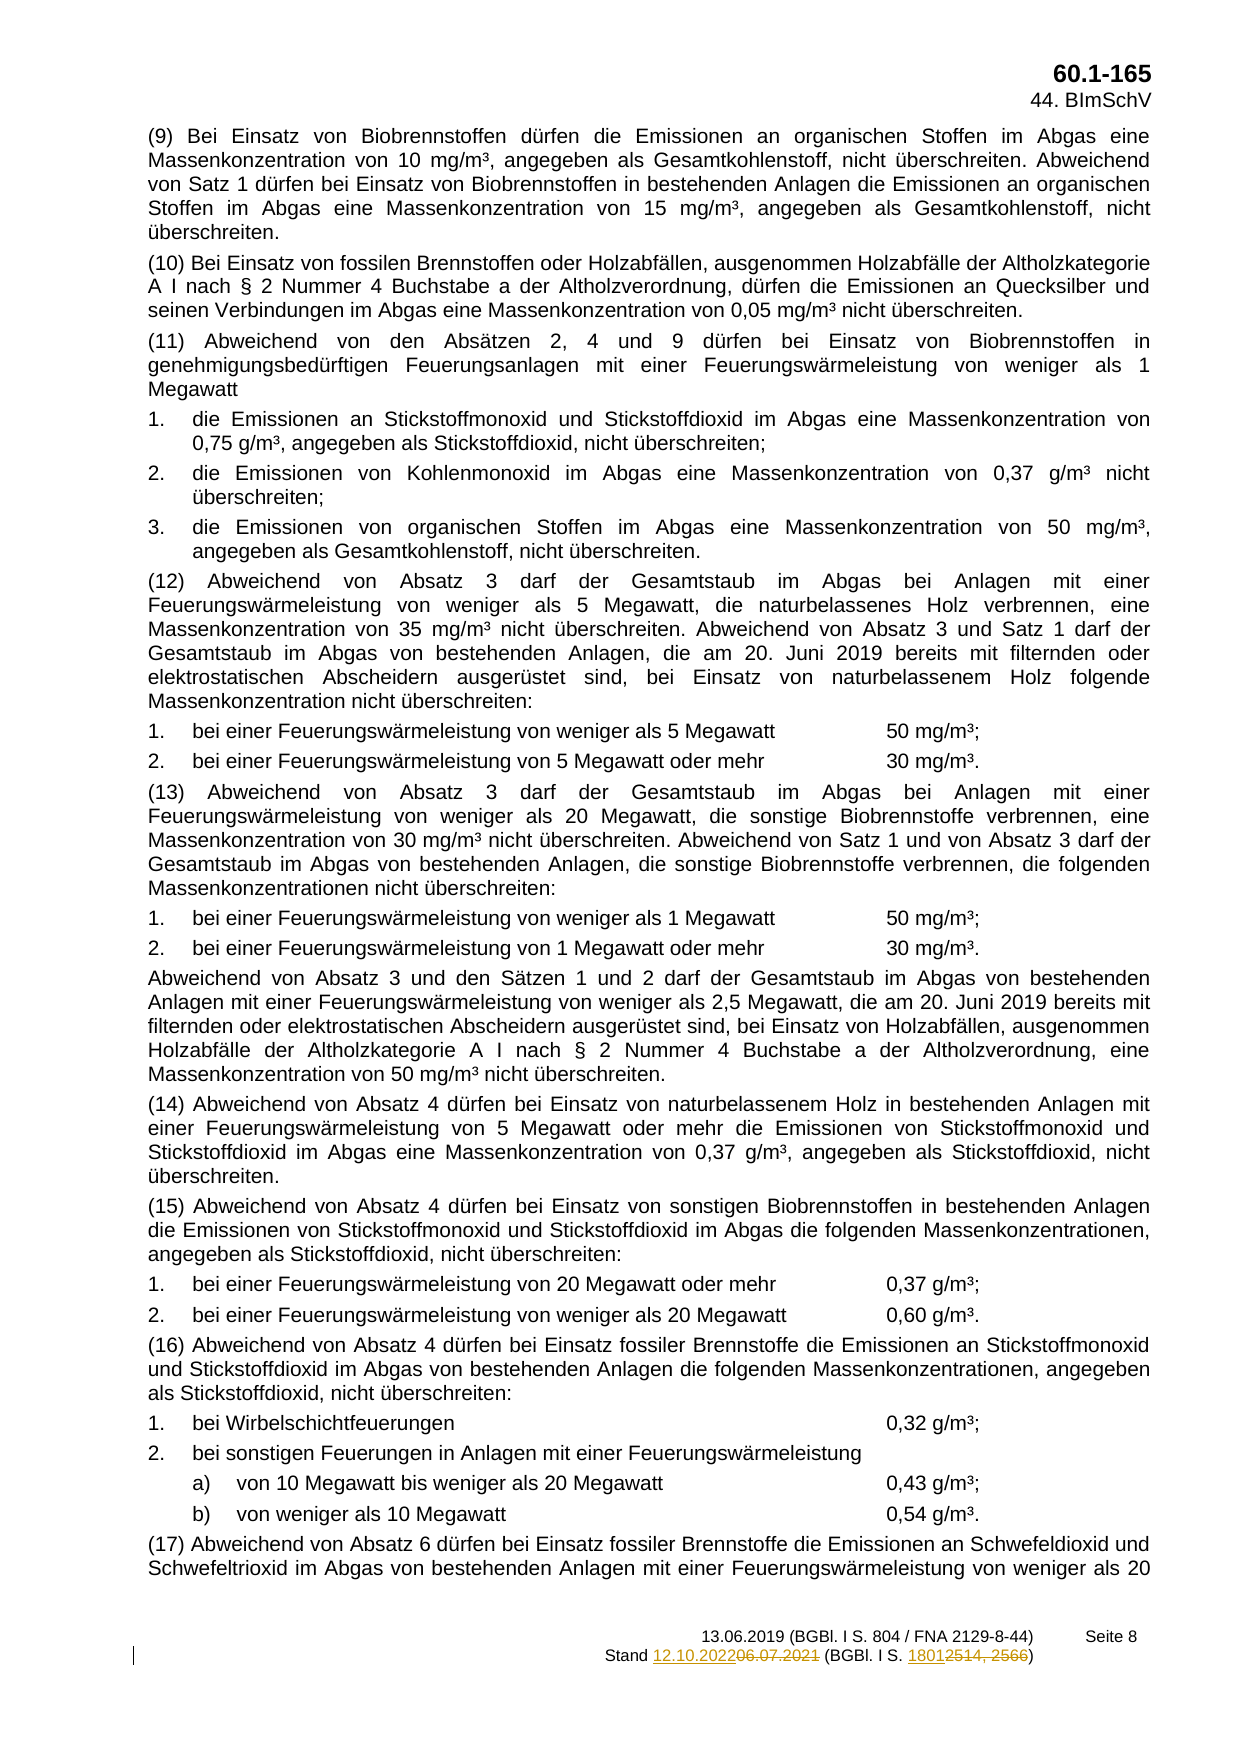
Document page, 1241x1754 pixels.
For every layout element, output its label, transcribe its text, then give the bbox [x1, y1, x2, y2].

text 1. die Emissionen an Stickstoffmonoxid und Stickstoffdioxid im Abgas eine Massenkonzentration von 0,75 g/m³, angegeben als Stickstoffdioxid, nicht überschreiten; [148, 407, 1152, 454]
text (9) Bei Einsatz von Biobrennstoffen dürfen die Emissionen an organischen Stoffen im Abgas eine Massenkonzentration von 10 mg/m³, angegeben als Gesamtkohlenstoff, nicht überschreiten. Abweichend von Satz 1 dürfen bei Einsatz von Biobrennstoffen in bestehenden Anlagen die Emissionen an organischen Stoffen im Abgas eine Massenkonzentration von 15 mg/m³, angegeben als Gesamtkohlenstoff, nicht überschreiten. [148, 124, 1152, 244]
text 2. bei einer Feuerungswärmeleistung von 1 Megawatt oder mehr 30 mg/m³. [148, 936, 1152, 960]
text 2. die Emissionen von Kohlenmonoxid im Abgas eine Massenkonzentration von 0,37 g/m³ nicht überschreiten; [148, 461, 1152, 509]
text 2. bei sonstigen Feuerungen in Anlagen mit einer Feuerungswärmeleistung [148, 1441, 1152, 1465]
text (16) Abweichend von Absatz 4 dürfen bei Einsatz fossiler Brennstoffe die Emissionen an Stickstoffmonoxid und Stickstoffdioxid im Abgas von bestehenden Anlagen die folgenden Massenkonzentrationen, angegeben als Stickstoffdioxid, nicht überschreiten: [148, 1333, 1152, 1404]
text (13) Abweichend von Absatz 3 darf der Gesamtstaub im Abgas bei Anlagen mit einer Feuerungswärmeleistung von weniger als 20 Megawatt, die sonstige Biobrennstoffe verbrennen, eine Massenkonzentration von 30 mg/m³ nicht überschreiten. Abweichend von Satz 1 und von Absatz 3 darf der Gesamtstaub im Abgas von bestehenden Anlagen, die sonstige Biobrennstoffe verbrennen, die folgenden Massenkonzentrationen nicht überschreiten: [148, 779, 1152, 899]
text (12) Abweichend von Absatz 3 darf der Gesamtstaub im Abgas bei Anlagen mit einer Feuerungswärmeleistung von weniger als 5 Megawatt, die naturbelassenes Holz verbrennen, eine Massenkonzentration von 35 mg/m³ nicht überschreiten. Abweichend von Absatz 3 und Satz 1 darf der Gesamtstaub im Abgas von bestehenden Anlagen, die am 20. Juni 2019 bereits mit filternden oder elektrostatischen Abscheidern ausgerüstet sind, bei Einsatz von naturbelassenem Holz folgende Massenkonzentration nicht überschreiten: [148, 569, 1152, 713]
text 1. bei einer Feuerungswärmeleistung von weniger als 1 Megawatt 50 mg/m³; [148, 906, 1152, 929]
text (11) Abweichend von den Absätzen 2, 4 und 9 dürfen bei Einsatz von Biobrennstoffen in genehmigungsbedürftigen Feuerungsanlagen mit einer Feuerungswärmeleistung von weniger als 1 Megawatt [148, 328, 1152, 400]
text 1. bei einer Feuerungswärmeleistung von 20 Megawatt oder mehr 0,37 g/m³; [148, 1272, 1152, 1296]
text (14) Abweichend von Absatz 4 dürfen bei Einsatz von naturbelassenem Holz in bestehenden Anlagen mit einer Feuerungswärmeleistung von 5 Megawatt oder mehr die Emissionen von Stickstoffmonoxid und Stickstoffdioxid im Abgas eine Massenkonzentration von 0,37 g/m³, angegeben als Stickstoffdioxid, nicht überschreiten. [148, 1092, 1152, 1188]
text Abweichend von Absatz 3 und den Sätzen 1 und 2 darf der Gesamtstaub im Abgas von bestehenden Anlagen mit einer Feuerungswärmeleistung von weniger als 2,5 Megawatt, die am 20. Juni 2019 bereits mit filternden oder elektrostatischen Abscheidern ausgerüstet sind, bei Einsatz von Holzabfällen, ausgenommen Holzabfälle der Altholzkategorie A I nach § 2 Nummer 4 Buchstabe a der Altholzverordnung, eine Massenkonzentration von 50 mg/m³ nicht überschreiten. [148, 966, 1152, 1086]
text 2. bei einer Feuerungswärmeleistung von 5 Megawatt oder mehr 30 mg/m³. [148, 749, 1152, 773]
text 2. bei einer Feuerungswärmeleistung von weniger als 20 Megawatt 0,60 g/m³. [148, 1302, 1152, 1326]
text b) von weniger als 10 Megawatt 0,54 g/m³. [192, 1501, 1152, 1525]
text a) von 10 Megawatt bis weniger als 20 Megawatt 0,43 g/m³; [192, 1471, 1152, 1495]
text 1. bei einer Feuerungswärmeleistung von weniger als 5 Megawatt 50 mg/m³; [148, 719, 1152, 743]
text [148, 1532, 1152, 1579]
text 1. bei Wirbelschichtfeuerungen 0,32 g/m³; [148, 1411, 1152, 1435]
text (10) Bei Einsatz von fossilen Brennstoffen oder Holzabfällen, ausgenommen Holzabfälle der Altholzkategorie A I nach § 2 Nummer 4 Buchstabe a der Altholzverordnung, dürfen die Emissionen an Quecksilber und seinen Verbindungen im Abgas eine Massenkonzentration von 0,05 mg/m³ nicht überschreiten. [148, 250, 1152, 322]
text (15) Abweichend von Absatz 4 dürfen bei Einsatz von sonstigen Biobrennstoffen in bestehenden Anlagen die Emissionen von Stickstoffmonoxid und Stickstoffdioxid im Abgas die folgenden Massenkonzentrationen, angegeben als Stickstoffdioxid, nicht überschreiten: [148, 1194, 1152, 1266]
text 3. die Emissionen von organischen Stoffen im Abgas eine Massenkonzentration von 50 mg/m³, angegeben als Gesamtkohlenstoff, nicht überschreiten. [148, 515, 1152, 563]
